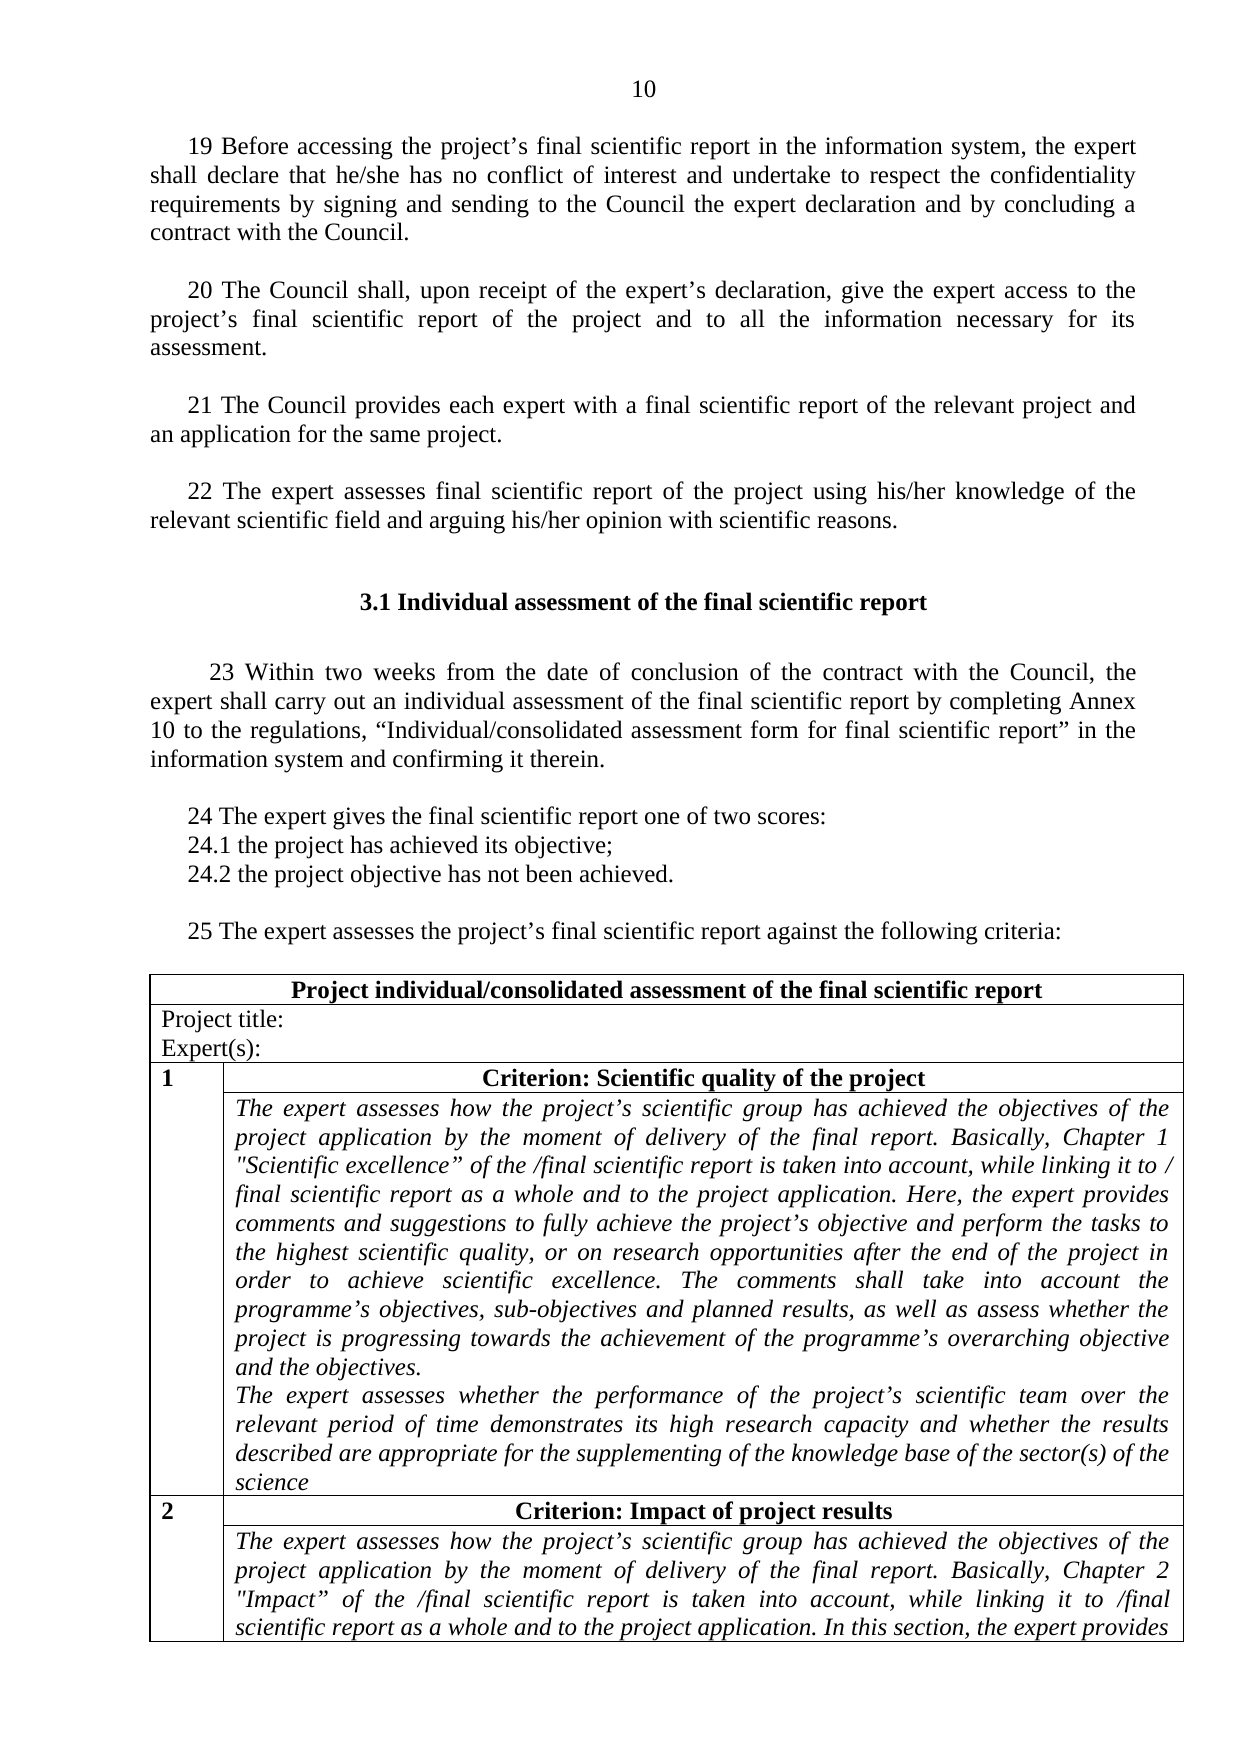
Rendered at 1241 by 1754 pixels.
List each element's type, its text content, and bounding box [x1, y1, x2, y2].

table_cell Criterion: Impact of project results [224, 1496, 1183, 1525]
text 20 The Council shall, upon receipt of the expert’s declaration, give the expert access to the final scientific report of the project and to all the information necessary for its assessment. [150, 275, 1137, 361]
table_cell Criterion: Scientific quality of the project [224, 1063, 1183, 1092]
table_cell Project title: Expert(s): [151, 1005, 1183, 1062]
text 25 The expert assesses the project’s final scientific report against the following criteria: [187, 916, 1137, 945]
text 22 The expert assesses final scientific report of the project using his/her knowledge of the relevant scientific field and arguing his/her opinion with scientific reasons. [150, 476, 1137, 534]
text 24 The expert gives the final scientific report one of two scores: [187, 801, 1137, 830]
table_cell 1 [151, 1063, 223, 1495]
table_header Project individual/consolidated assessment of the final scientific report [151, 975, 1183, 1003]
text 23 Within two weeks from the date of conclusion of the contract with the Council, the expert shall carry out an individual assessment of the final scientific report by completing Annex 10 to the regulations, “Individual/consolidated assessment form for final scientific report” in the information system and confirming it therein. [150, 657, 1137, 772]
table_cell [224, 1526, 1183, 1641]
subtitle 3.1 Individual assessment of the final scientific report [150, 587, 1137, 616]
text 21 The Council provides each expert with a final scientific report of the relevant project and an application for the same project. [150, 390, 1137, 447]
text 24.1 the project has achieved its objective; [187, 830, 1137, 859]
text 19 Before accessing the final scientific report in the information system, the expert shall declare that he/she has no conflict of interest and undertake to respect the confidentiality requirements by signing and sending to the Council the expert declaration and by concluding a contract with the Council. [150, 131, 1137, 246]
table_cell 2 [151, 1496, 223, 1641]
text 24.2 the project objective has not been achieved. [187, 859, 1137, 887]
table_cell The expert assesses how the project’s scientific group has achieved the objectives of the project application by the moment of delivery of the final report. Basically, Chapter 1 "Scientific excellence” of the final scientific report is taken into account, while linking it to final scientific report as a whole and to the project application. Here, the expert provides comments and suggestions to fully achieve the project’s objective and perform the tasks to the highest scientific quality, or on research opportunities after the end of the project in order to achieve scientific excellence. The comments shall take into account the programme’s objectives, sub-objectives and planned results, as well as assess whether the project is progressing towards the achievement of the programme’s overarching objective and the objectives. The expert assesses whether the performance of the project’s scientific team over the relevant period of time demonstrates its high research capacity and whether the results described are appropriate for the supplementing of the knowledge base of the sector(s) of the science [224, 1093, 1183, 1495]
